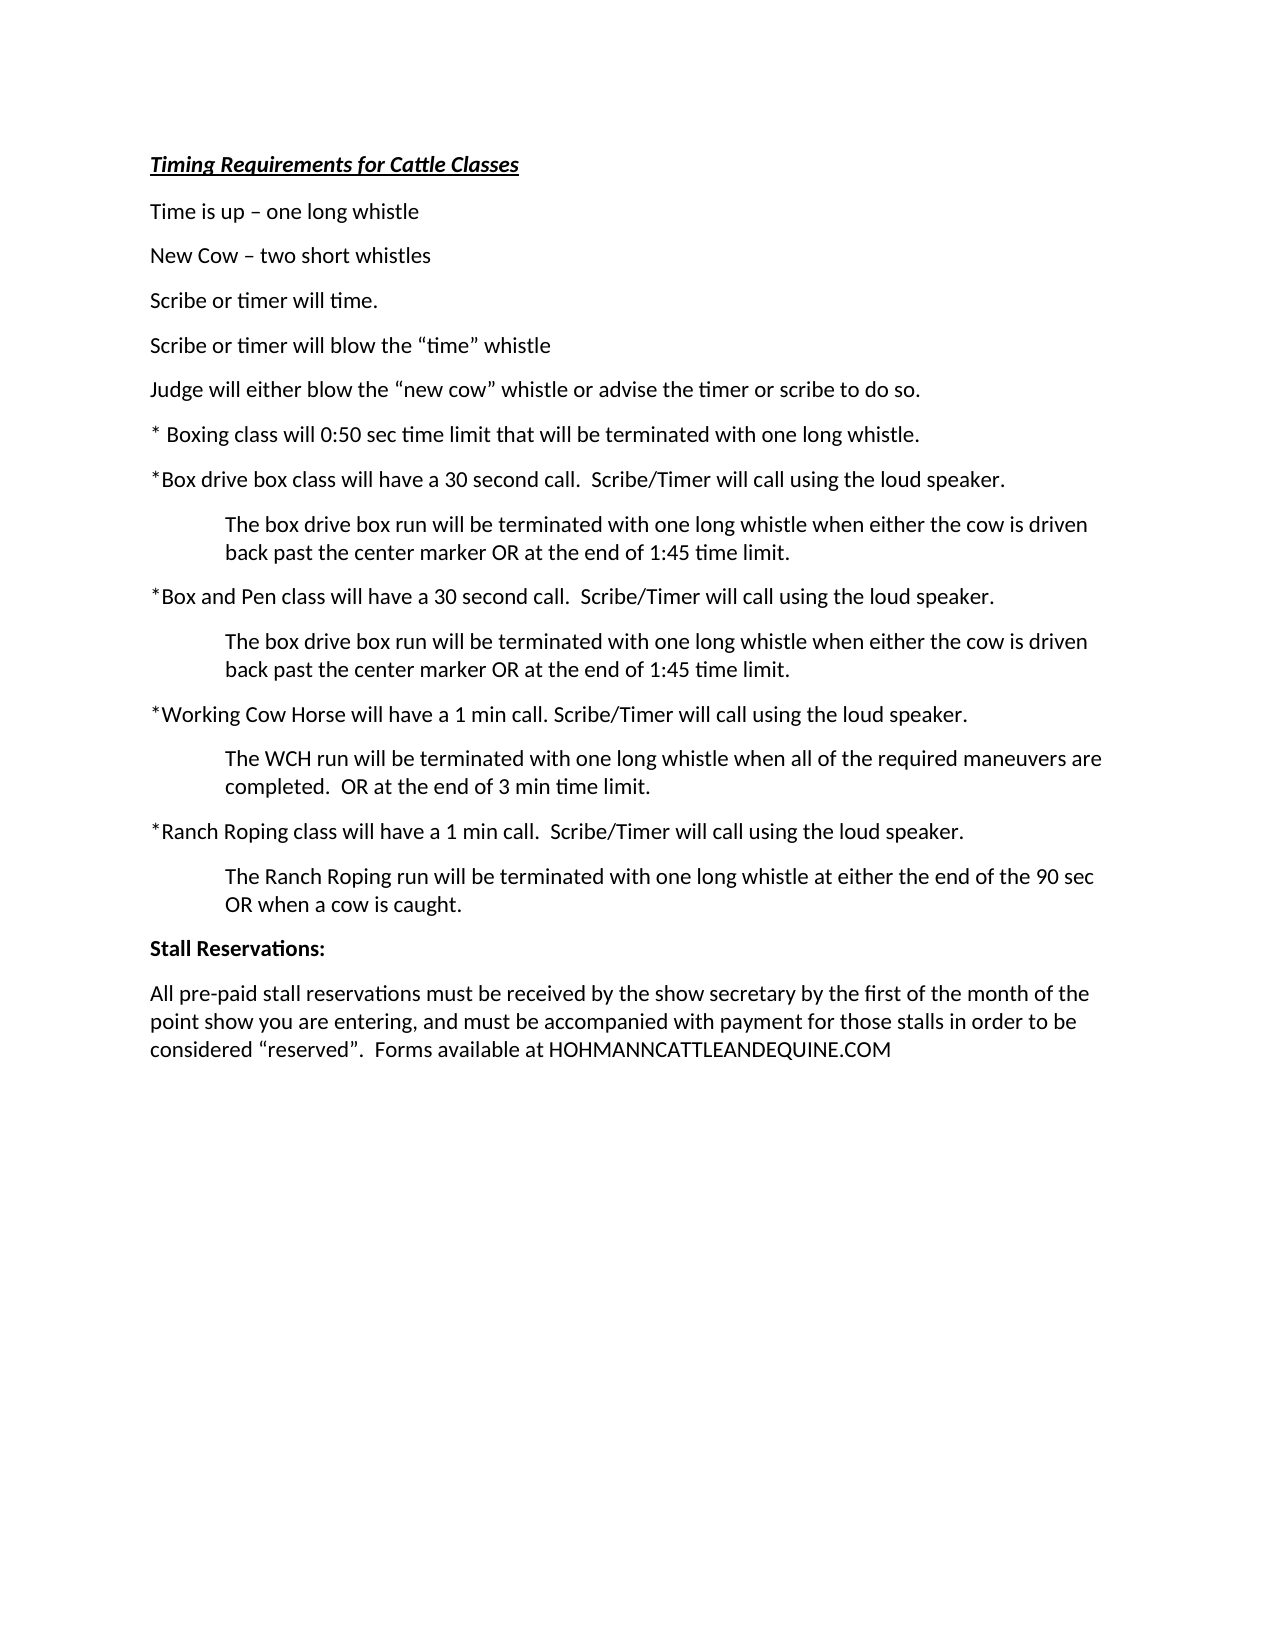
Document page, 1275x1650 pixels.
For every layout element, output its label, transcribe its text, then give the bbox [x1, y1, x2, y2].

text Scribe or timer will time. [150, 286, 1125, 314]
text *Ranch Roping class will have a 1 min call. Scribe/Timer will call using the loud speaker. [150, 817, 1125, 845]
text *Box and Pen class will have a 30 second call. Scribe/Timer will call using the loud speaker. [150, 582, 1125, 610]
text Time is up – one long whistle [150, 197, 1125, 225]
text The WCH run will be terminated with one long whistle when all of the required maneuvers are completed. OR at the end of 3 min time limit. [225, 744, 1125, 801]
text *Working Cow Horse will have a 1 min call. Scribe/Timer will call using the loud speaker. [150, 700, 1125, 728]
text * Boxing class will 0:50 sec time limit that will be terminated with one long whistle. [150, 420, 1125, 448]
text All pre-paid stall reservations must be received by the show secretary by the first of the month of the point show you are entering, and must be accompanied with payment for those stalls in order to be considered “reserved”. Forms available at HOHMANNCATTLEANDEQUINE.COM [150, 979, 1125, 1063]
text Scribe or timer will blow the “time” whistle [150, 331, 1125, 359]
text New Cow – two short whistles [150, 242, 1125, 269]
text The box drive box run will be terminated with one long whistle when either the cow is driven back past the center marker OR at the end of 1:45 time limit. [225, 627, 1125, 683]
text Timing Requirements for Cattle Classes [150, 150, 1125, 178]
text *Box drive box class will have a 30 second call. Scribe/Timer will call using the loud speaker. [150, 465, 1125, 493]
text Judge will either blow the “new cow” whistle or advise the timer or scribe to do so. [150, 376, 1125, 404]
text Stall Reservations: [150, 934, 1125, 963]
text The Ranch Roping run will be terminated with one long whistle at either the end of the 90 sec OR when a cow is caught. [225, 862, 1125, 918]
text The box drive box run will be terminated with one long whistle when either the cow is driven back past the center marker OR at the end of 1:45 time limit. [225, 510, 1125, 566]
